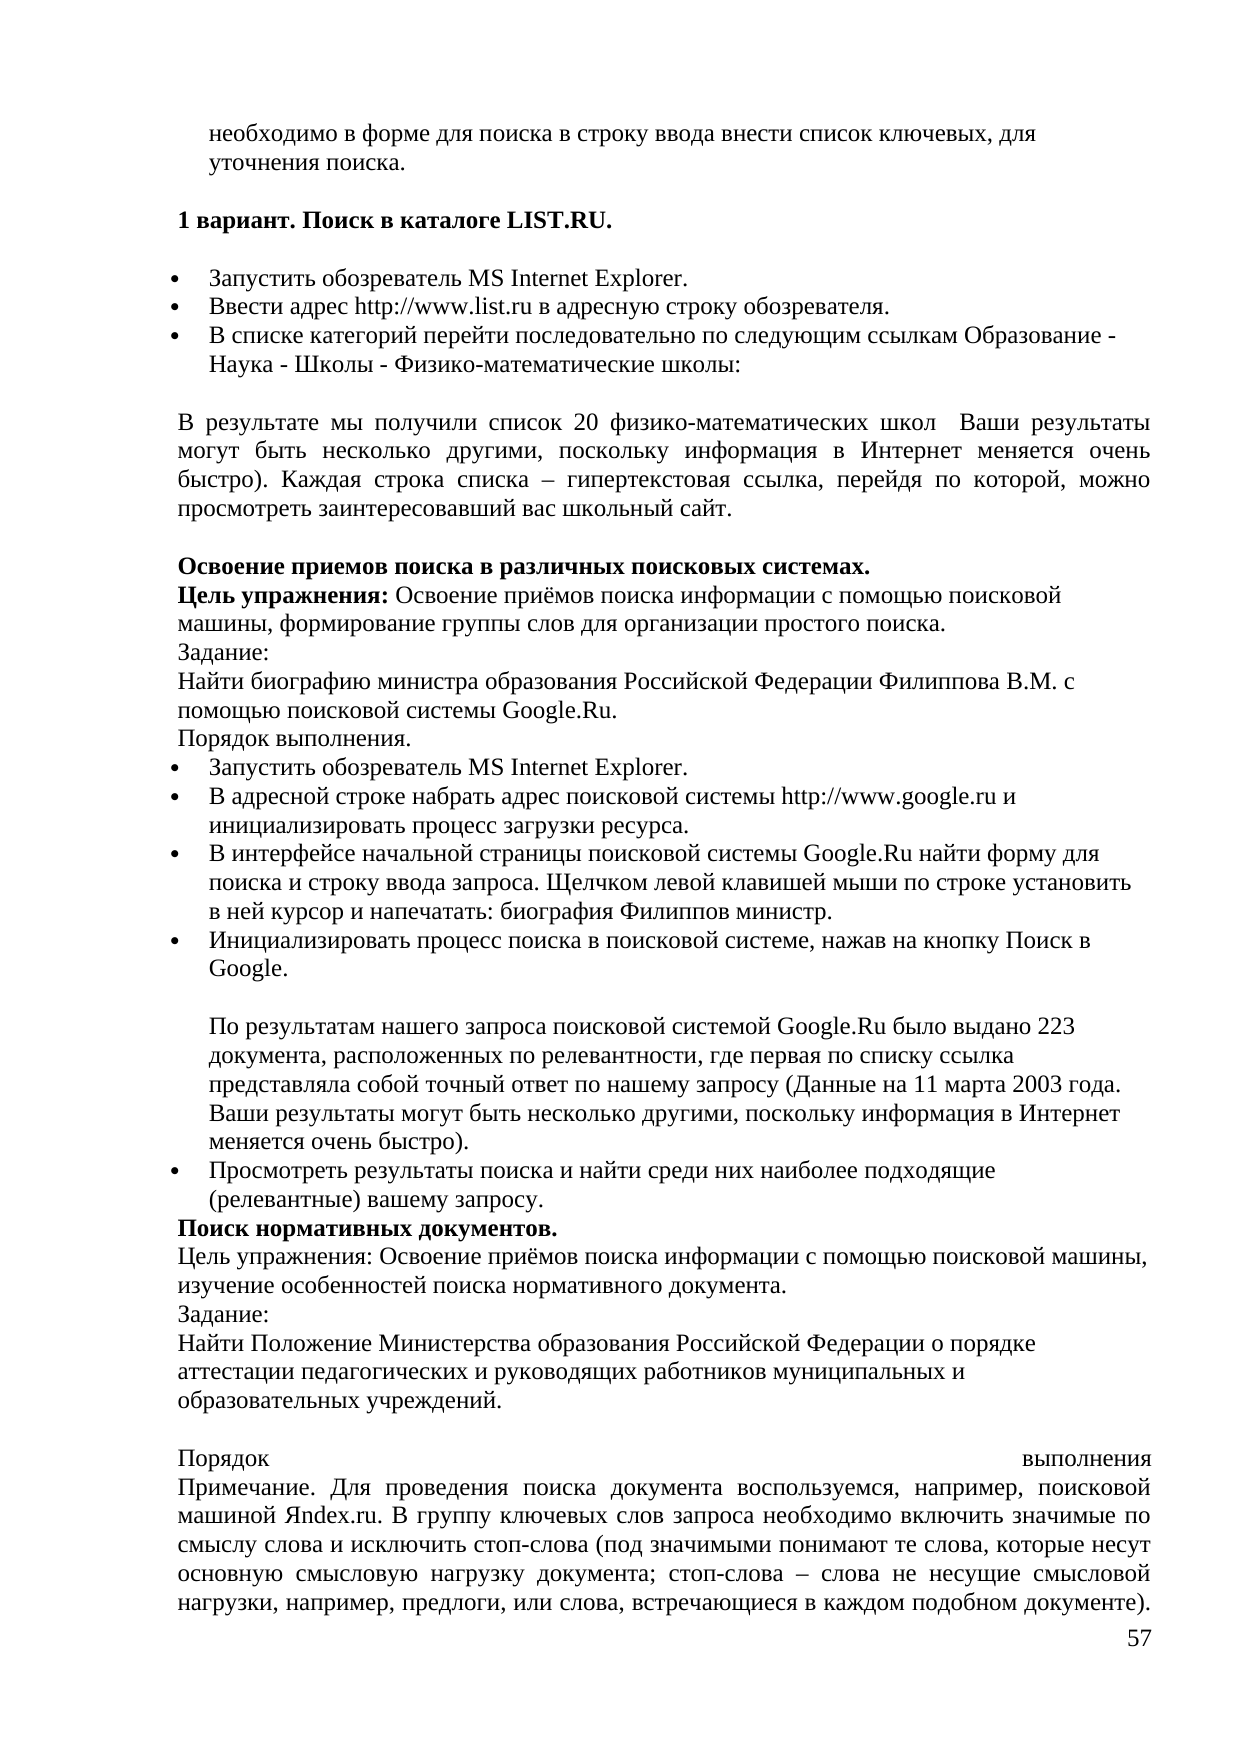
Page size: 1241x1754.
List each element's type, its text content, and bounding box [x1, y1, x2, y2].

list В интерфейсе начальной страницы поисковой системы Google.Ru найти форму для поиска и строку ввода запроса. Щелчком левой клавишей мыши по строке установить в ней курсор и напечатать: биография Филиппов министр. [171, 838, 1136, 925]
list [171, 118, 1136, 176]
text Освоение приемов поиска в различных поисковых системах. Цель упражнения: Освоение приёмов поиска информации с помощью поисковой машины, формирование группы слов для организации простого поиска. Задание: Найти биографию министра образования Российской Федерации Филиппова В.М. с помощью поисковой системы Google.Ru. [177, 551, 1152, 723]
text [177, 1443, 1152, 1616]
list Запустить обозреватель MS Internet Explorer. [171, 752, 1136, 781]
text Поиск нормативных документов. Цель упражнения: Освоение приёмов поиска информации с помощью поисковой машины, изучение особенностей поиска нормативного документа. Задание: Найти Положение Министерства образования Российской Федерации о порядке аттестации педагогических и руководящих работников муниципальных и образовательных учреждений. [177, 1213, 1152, 1414]
text Порядок выполнения. [177, 723, 1152, 752]
text По результатам нашего запроса поисковой системой Google.Ru было выдано 223 документа, расположенных по релевантности, где первая по списку ссылка представляла собой точный ответ по нашему запросу (Данные на 11 марта 2003 года. Ваши результаты могут быть несколько другими, поскольку информация в Интернет меняется очень быстро). [208, 1011, 1136, 1155]
list В списке категорий перейти последовательно по следующим ссылкам Образование - Наука - Школы - Физико-математические школы: [171, 320, 1136, 378]
list Просмотреть результаты поиска и найти среди них наиболее подходящие (релевантные) вашему запросу. [171, 1155, 1136, 1213]
list Запустить обозреватель MS Internet Explorer. [171, 263, 1136, 291]
list В адресной строке набрать адрес поисковой системы http://www.google.ru и инициализировать процесс загрузки ресурса. [171, 781, 1136, 838]
text 1 вариант. Поиск в каталоге LIST.RU. [177, 205, 1152, 233]
list Ввести адрес http://www.list.ru в адресную строку обозревателя. [171, 291, 1136, 320]
list Инициализировать процесс поиска в поисковой системе, нажав на кнопку Поиск в Goоgle. [171, 925, 1136, 982]
text В результате мы получили список 20 физико-математических школ Ваши результаты могут быть несколько другими, поскольку информация в Интернет меняется очень быстро). Каждая строка списка – гипертекстовая ссылка, перейдя по которой, можно просмотреть заинтересовавший вас школьный сайт. [177, 407, 1152, 522]
